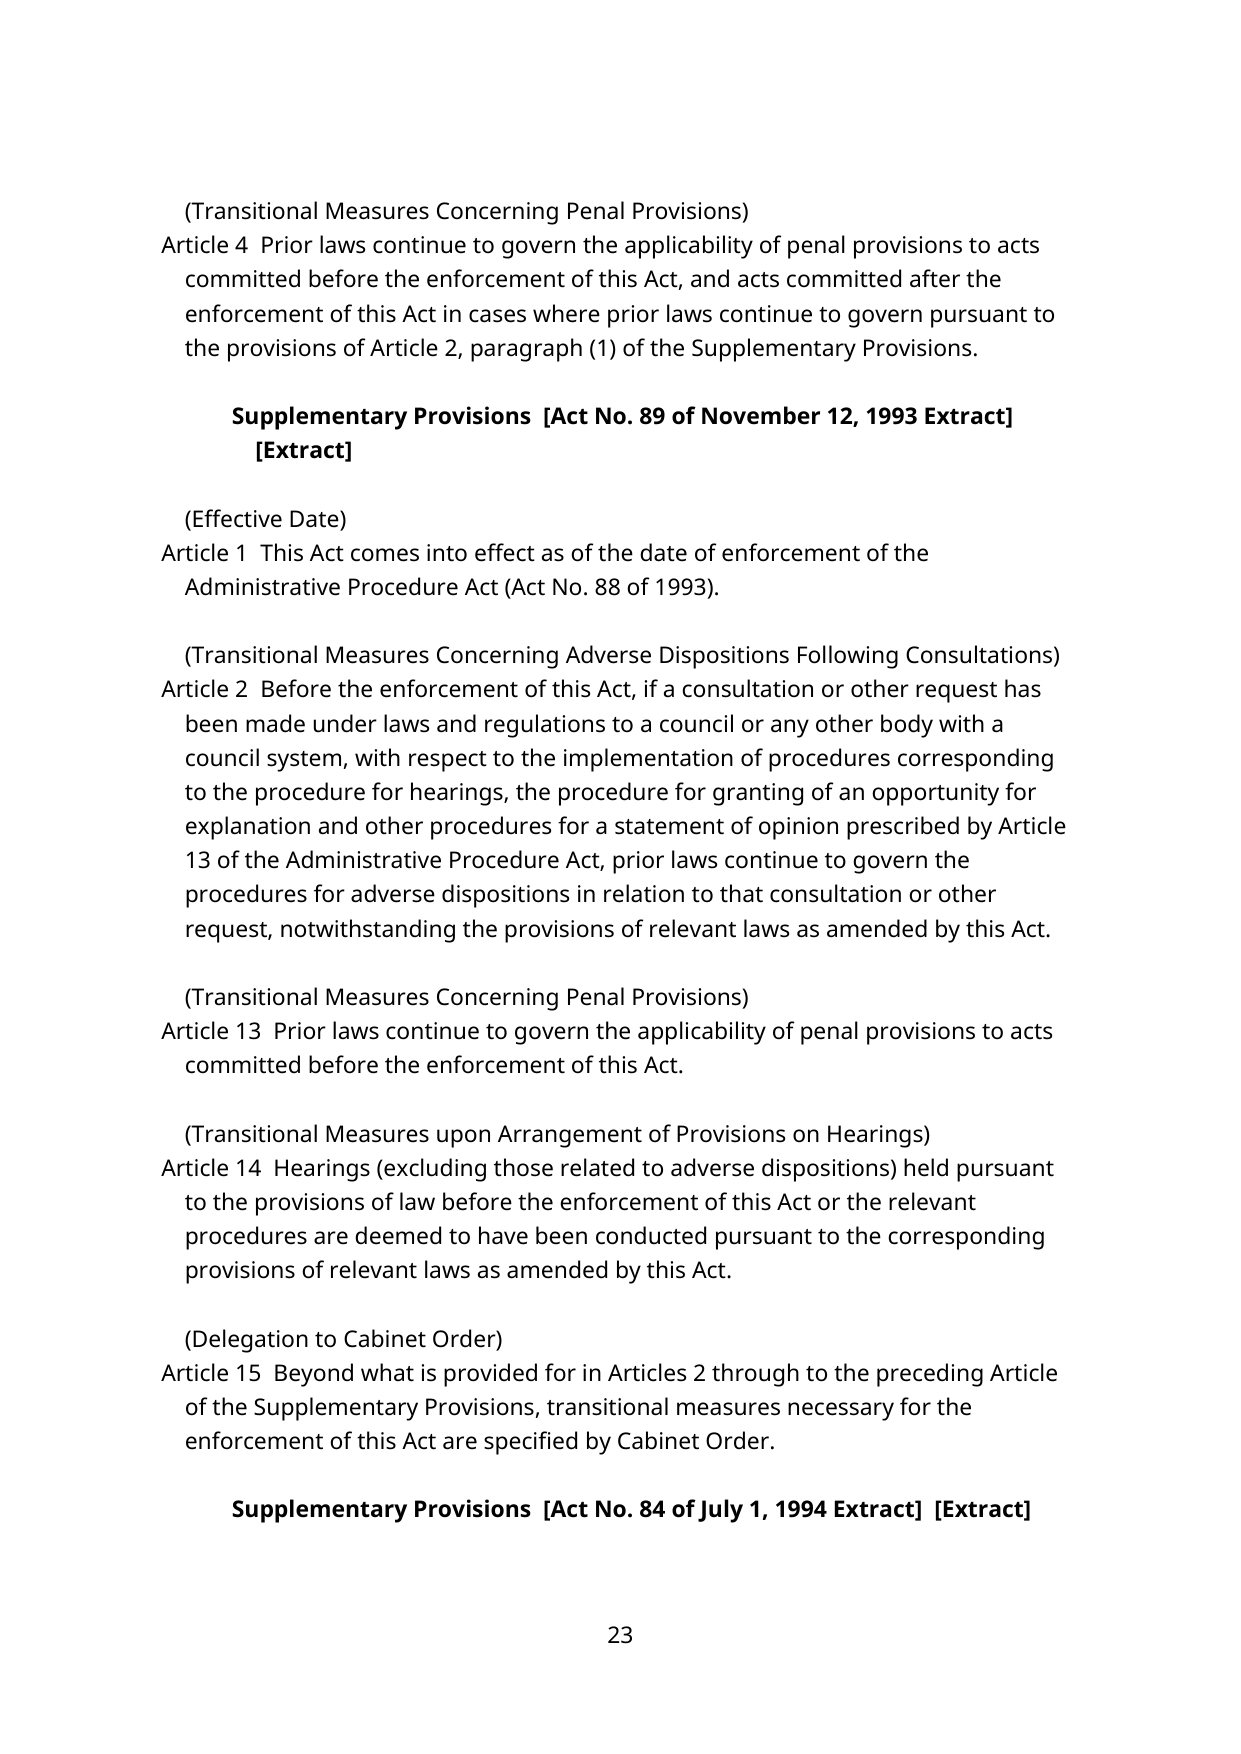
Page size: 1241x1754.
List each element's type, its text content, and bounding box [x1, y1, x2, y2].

text Supplementary Provisions [Act No. 84 of July 1, 1994 Extract] [Extract] [230, 1492, 1079, 1526]
text Article 1 This Act comes into effect as of the date of enforcement of the Administrative Procedure Act (Act No. 88 of 1993). [161, 535, 1079, 604]
text Article 4 Prior laws continue to govern the applicability of penal provisions to acts committed before the enforcement of this Act, and acts committed after the enforcement of this Act in cases where prior laws continue to govern pursuant to the provisions of Article 2, paragraph (1) of the Supplementary Provisions. [161, 228, 1079, 364]
text Supplementary Provisions [Act No. 89 of November 12, 1993 Extract] [Extract] [230, 399, 1079, 467]
text (Transitional Measures upon Arrangement of Provisions on Hearings) [184, 1116, 1079, 1150]
text (Transitional Measures Concerning Penal Provisions) [184, 194, 1079, 228]
text (Delegation to Cabinet Order) [184, 1321, 1079, 1355]
text Article 2 Before the enforcement of this Act, if a consultation or other request has been made under laws and regulations to a council or any other body with a council system, with respect to the implementation of procedures corresponding to the procedure for hearings, the procedure for granting of an opportunity for explanation and other procedures for a statement of opinion prescribed by Article 13 of the Administrative Procedure Act, prior laws continue to govern the procedures for adverse dispositions in relation to that consultation or other request, notwithstanding the provisions of relevant laws as amended by this Act. [161, 672, 1079, 945]
text Article 13 Prior laws continue to govern the applicability of penal provisions to acts committed before the enforcement of this Act. [161, 1014, 1079, 1082]
text Article 15 Beyond what is provided for in Articles 2 through to the preceding Article of the Supplementary Provisions, transitional measures necessary for the enforcement of this Act are specified by Cabinet Order. [161, 1355, 1079, 1458]
text (Transitional Measures Concerning Adverse Dispositions Following Consultations) [184, 638, 1079, 672]
text (Transitional Measures Concerning Penal Provisions) [184, 979, 1079, 1014]
text Article 14 Hearings (excluding those related to adverse dispositions) held pursuant to the provisions of law before the enforcement of this Act or the relevant procedures are deemed to have been conducted pursuant to the corresponding provisions of relevant laws as amended by this Act. [161, 1150, 1079, 1287]
text (Effective Date) [184, 501, 1079, 535]
